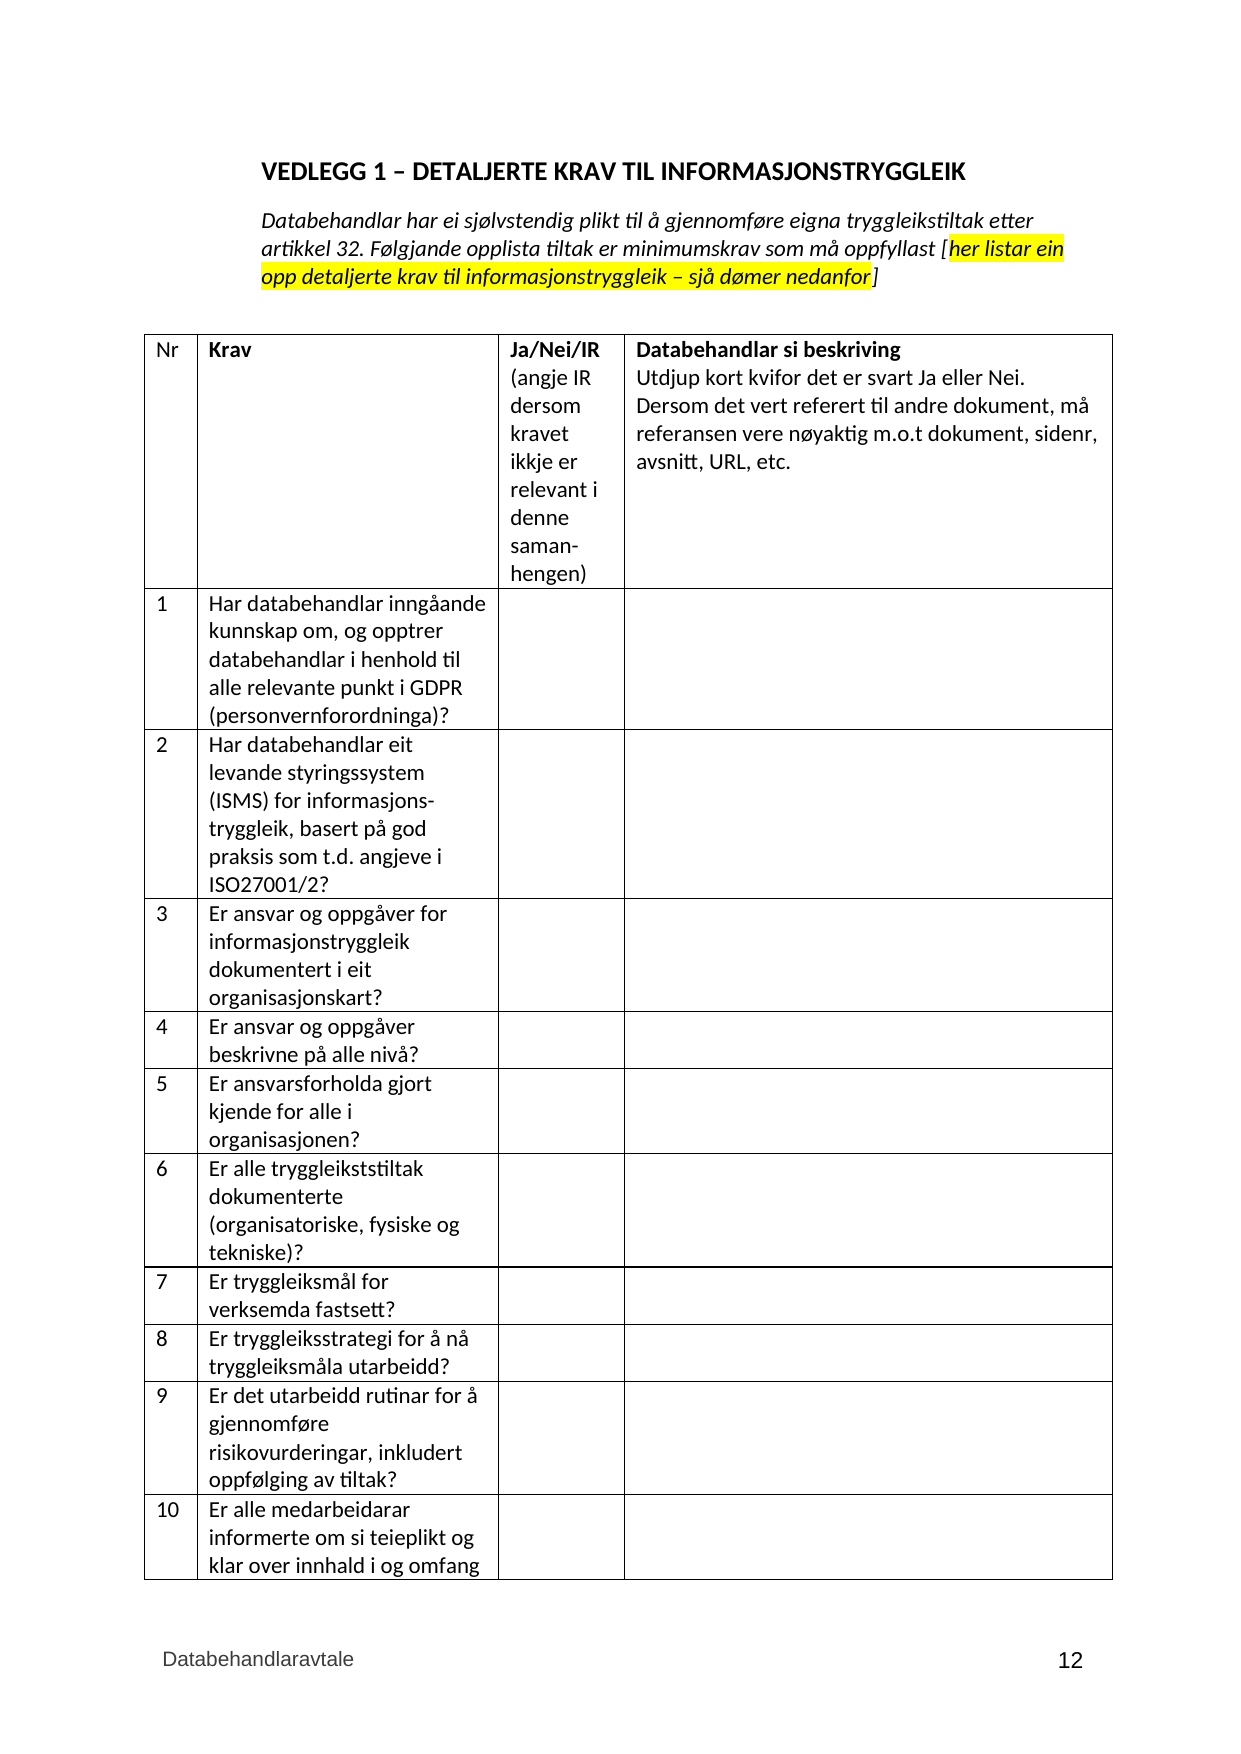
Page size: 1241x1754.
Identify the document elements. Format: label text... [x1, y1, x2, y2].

table_cell [625, 589, 1112, 729]
table_cell [499, 1325, 624, 1381]
table_cell 10 [145, 1495, 197, 1579]
table_cell [499, 1012, 624, 1068]
table_cell [625, 1268, 1112, 1323]
table_cell [499, 1069, 624, 1153]
table_cell 3 [145, 899, 197, 1011]
table_cell [499, 1382, 624, 1494]
subtitle VEDLEGG 1 – DETALJERTE KRAV TIL INFORMASJONSTRYGGLEIK [261, 154, 1093, 187]
table_header Krav [198, 335, 498, 588]
table_cell [625, 1069, 1112, 1153]
text Databehandlar har ei sjølvstendig plikt til å gjennomføre eigna tryggleikstiltak etter artikkel 32. Følgjande opplista tiltak er minimumskrav som må oppfyllast [her listar ein opp detaljerte krav til informasjonstryggleik – sjå dømer nedanfor] [261, 206, 1093, 290]
table_cell [499, 589, 624, 729]
table_cell [625, 1012, 1112, 1068]
table_cell [499, 730, 624, 898]
table_cell [625, 899, 1112, 1011]
table_cell Er tryggleiksmål for verksemda fastsett? [198, 1268, 498, 1323]
table_cell [499, 1268, 624, 1323]
table_cell [625, 1325, 1112, 1381]
table_cell Er det utarbeidd rutinar for å gjennomføre risikovurderingar, inkludert oppfølging av tiltak? [198, 1382, 498, 1494]
table_cell 4 [145, 1012, 197, 1068]
table_header Ja/Nei/IR (angje IR dersom kravet ikkje er relevant i denne saman-hengen) [499, 335, 624, 588]
table_cell [499, 1154, 624, 1266]
table_header Databehandlar si beskriving Utdjup kort kvifor det er svart Ja eller Nei. Dersom det vert referert til andre dokument, må referansen vere nøyaktig m.o.t dokument, sidenr, avsnitt, URL, etc. [625, 335, 1112, 588]
table_cell Er ansvarsforholda gjort kjende for alle i organisasjonen? [198, 1069, 498, 1153]
table_cell 5 [145, 1069, 197, 1153]
table_cell 9 [145, 1382, 197, 1494]
table_cell [625, 730, 1112, 898]
table_cell 6 [145, 1154, 197, 1266]
table_cell [625, 1382, 1112, 1494]
table_cell 7 [145, 1268, 197, 1323]
table_cell Er ansvar og oppgåver beskrivne på alle nivå? [198, 1012, 498, 1068]
table_cell Har databehandlar inngåande kunnskap om, og opptrer databehandlar i henhold til alle relevante punkt i GDPR (personvernforordninga)? [198, 589, 498, 729]
table_cell Er tryggleiksstrategi for å nå tryggleiksmåla utarbeidd? [198, 1325, 498, 1381]
table_cell [499, 1495, 624, 1579]
table_header Nr [145, 335, 197, 588]
table_cell 8 [145, 1325, 197, 1381]
table_cell Har databehandlar eit levande styringssystem (ISMS) for informasjons-tryggleik, basert på god praksis som t.d. angjeve i ISO27001/2? [198, 730, 498, 898]
table_cell [625, 1495, 1112, 1579]
table_cell 1 [145, 589, 197, 729]
table_cell [499, 899, 624, 1011]
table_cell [198, 1495, 498, 1579]
table_cell Er ansvar og oppgåver for informasjonstryggleik dokumentert i eit organisasjonskart? [198, 899, 498, 1011]
table_cell 2 [145, 730, 197, 898]
table_cell Er alle tryggleikststiltak dokumenterte (organisatoriske, fysiske og tekniske)? [198, 1154, 498, 1266]
table_cell [625, 1154, 1112, 1266]
